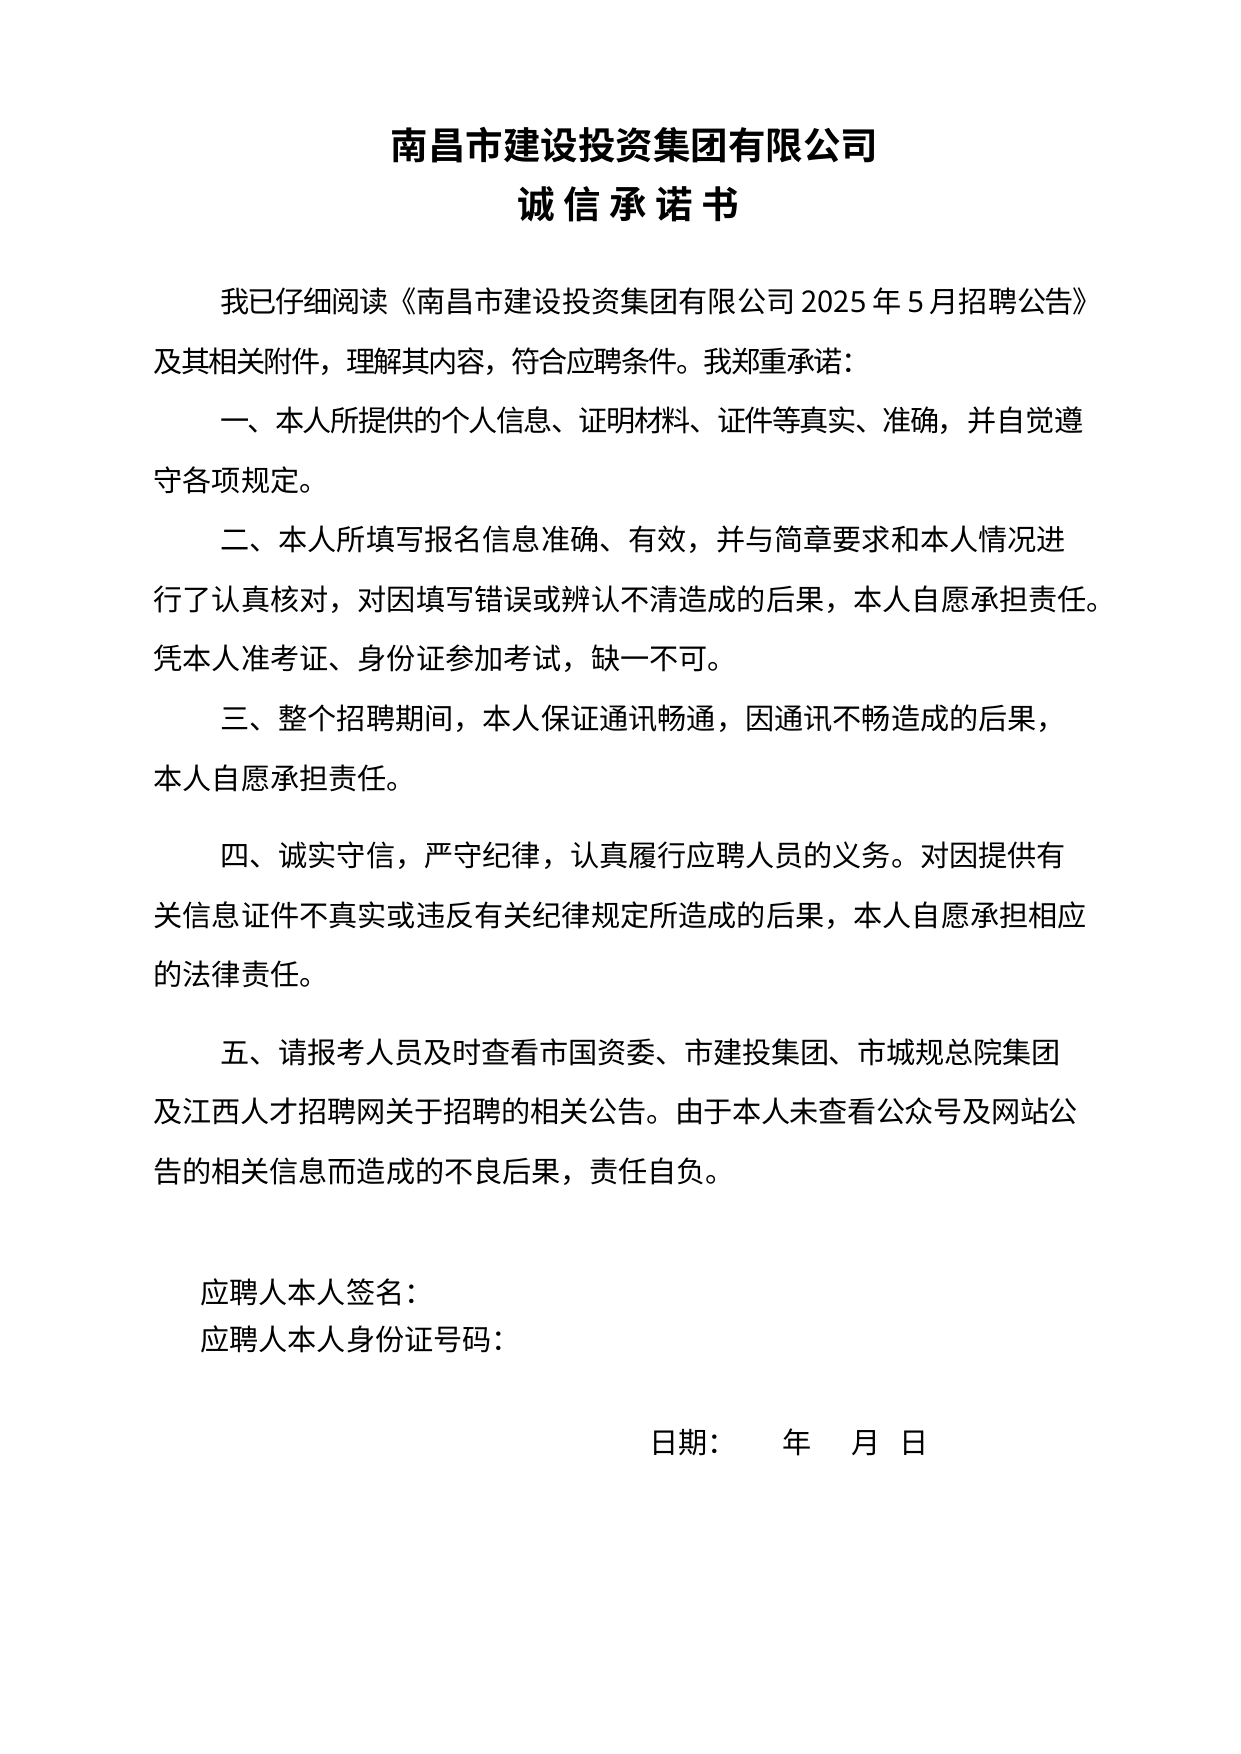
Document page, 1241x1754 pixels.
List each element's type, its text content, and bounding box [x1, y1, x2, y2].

text 应聘人本人签名： [142, 1269, 1087, 1312]
text 南昌市建设投资集团有限公司 [153, 112, 1115, 171]
text 应聘人本人身份证号码： [142, 1316, 1115, 1358]
text 诚 信 承 诺 书 [142, 171, 1115, 230]
text 五、请报考人员及时查看市国资委、市建投集团、市城规总院集团及江西人才招聘网关于招聘的相关公告。由于本人未查看公众号及网站公告的相关信息而造成的不良后果，责任自负。 [153, 1029, 1087, 1191]
text 二、本人所填写报名信息准确、有效，并与简章要求和本人情况进行了认真核对，对因填写错误或辨认不清造成的后果，本人自愿承担责任。凭本人准考证、身份证参加考试，缺一不可。 [153, 517, 1087, 678]
text 一、本人所提供的个人信息、证明材料、证件等真实、准确，并自觉遵守各项规定。 [153, 398, 1103, 499]
text 日期： 年 月 日 [153, 1420, 1115, 1462]
text 我已仔细阅读《南昌市建设投资集团有限公司2025年5月招聘公告》及其相关附件，理解其内容，符合应聘条件。我郑重承诺： [153, 279, 1103, 381]
text 四、诚实守信，严守纪律，认真履行应聘人员的义务。对因提供有关信息证件不真实或违反有关纪律规定所造成的后果，本人自愿承担相应的法律责任。 [153, 833, 1087, 994]
text 三、整个招聘期间，本人保证通讯畅通，因通讯不畅造成的后果，本人自愿承担责任。 [153, 696, 1087, 798]
